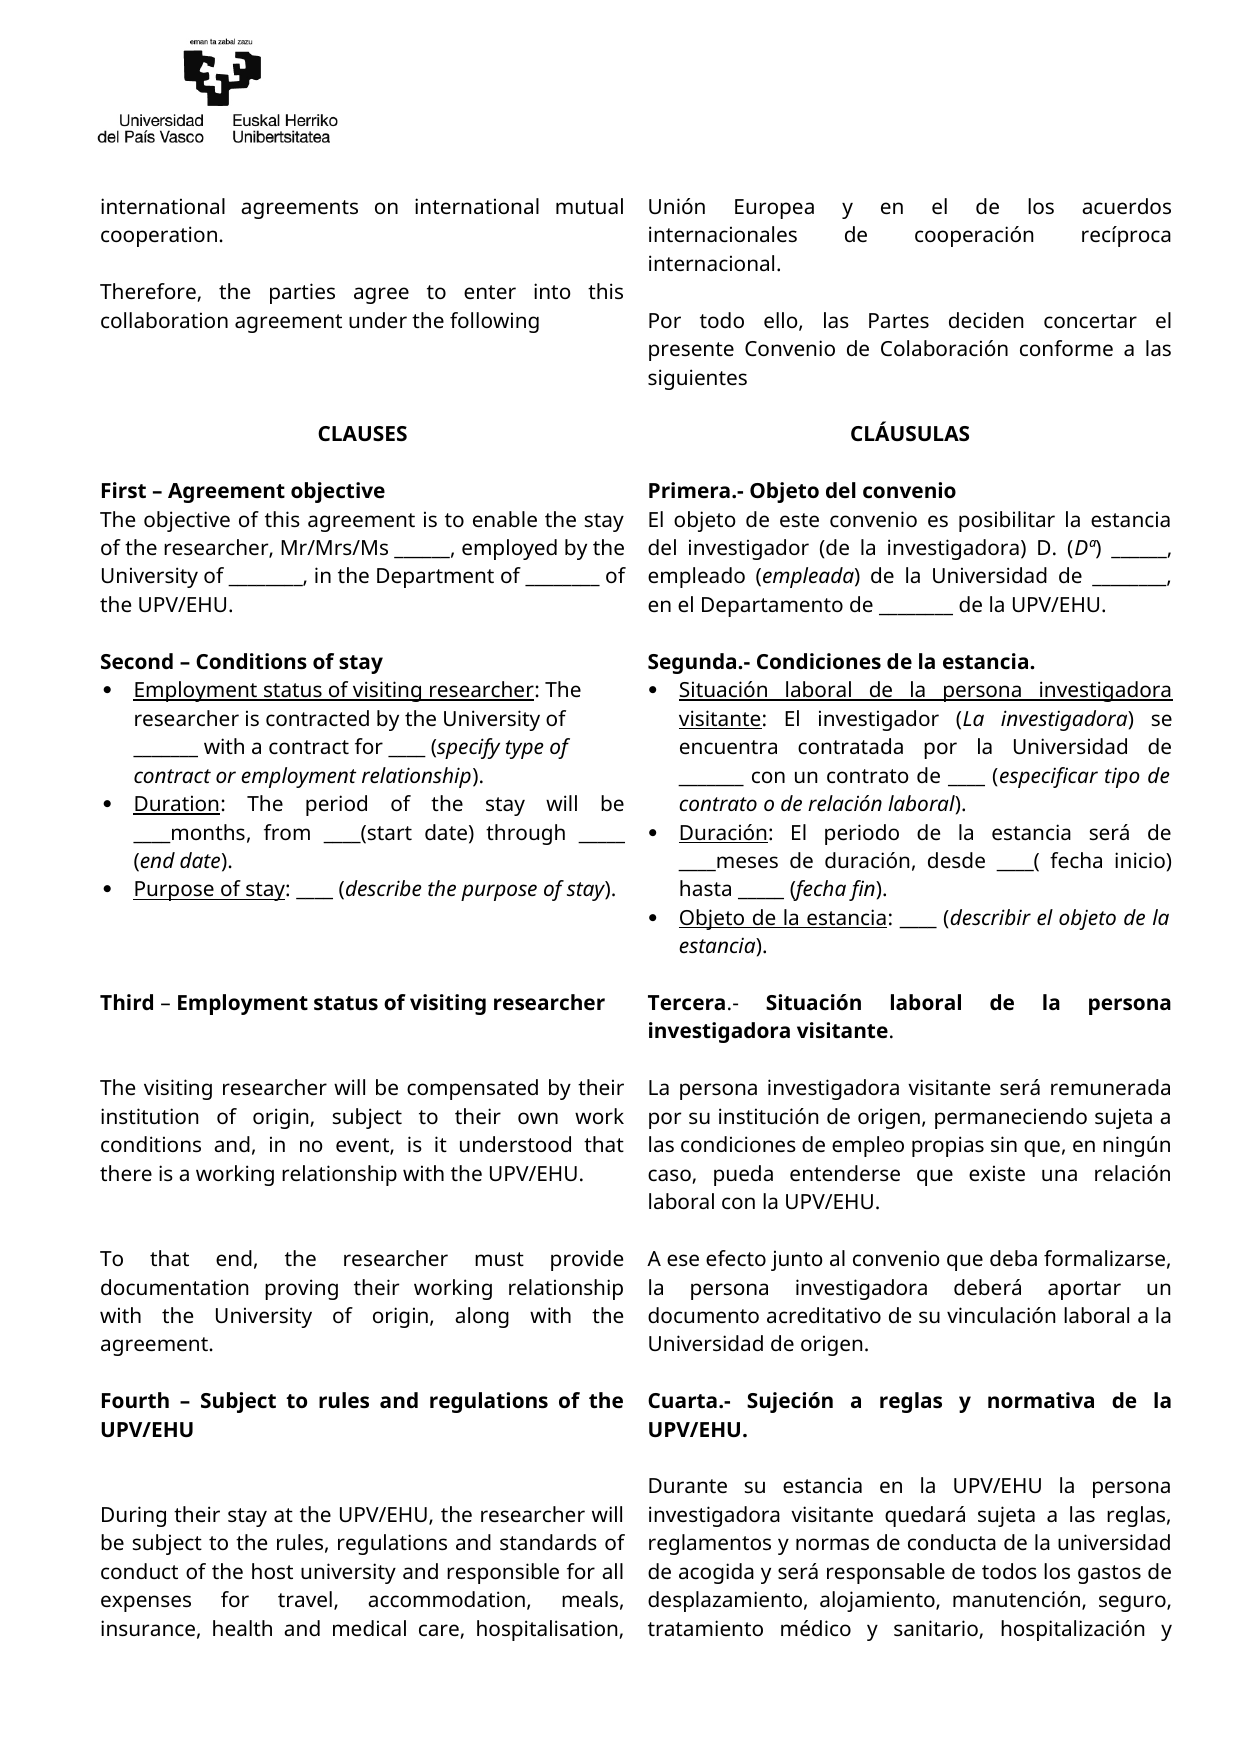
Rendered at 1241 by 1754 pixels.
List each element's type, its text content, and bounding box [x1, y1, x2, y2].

picture [88, 29, 350, 151]
table_cell Third – Employment status of visiting researcher The visiting researcher will be compensated by their institution of origin, subject to their own work conditions and, in no event, is it understood that there is a working relationship with the UPV/EHU. To that end, the researcher must provide documentation proving their working relationship with the University of origin, along with the agreement. [89, 988, 636, 1386]
table_cell CLÁUSULAS [636, 420, 1184, 476]
table_cell First – Agreement objective The objective of this agreement is to enable the stay of the researcher, Mr/Mrs/Ms ______, employed by the University of ________, in the Department of ________ of the UPV/EHU. [89, 476, 636, 647]
table_cell CLAUSES [89, 420, 636, 476]
table_cell Second – Conditions of stay Employment status of visiting researcher: The researcher is contracted by the University of _______ with a contract for ____ (specify type of contract or employment relationship). Duration: The period of the stay will be ____months, from ____(start date) through _____ (end date). Purpose of stay: ____ (describe the purpose of stay). [89, 647, 636, 988]
table_cell Primera.- Objeto del convenio El objeto de este convenio es posibilitar la estancia del investigador (de la investigadora) D. (Dª) ______, empleado (empleada) de la Universidad de ________, en el Departamento de ________ de la UPV/EHU. [636, 476, 1184, 647]
table_cell Tercera.- Situación laboral de la persona investigadora visitante. La persona investigadora visitante será remunerada por su institución de origen, permaneciendo sujeta a las condiciones de empleo propias sin que, en ningún caso, pueda entenderse que existe una relación laboral con la UPV/EHU. A ese efecto junto al convenio que deba formalizarse, la persona investigadora deberá aportar un documento acreditativo de su vinculación laboral a la Universidad de origen. [636, 988, 1184, 1386]
table_cell Segunda.- Condiciones de la estancia. Situación laboral de la persona investigadora visitante: El investigador (La investigadora) se encuentra contratada por la Universidad de _______ con un contrato de ____ (especificar tipo de contrato o de relación laboral). Duración: El periodo de la estancia será de ____meses de duración, desde ____( fecha inicio) hasta _____ (fecha fin). Objeto de la estancia: ____ (describir el objeto de la estancia). [636, 647, 1184, 988]
